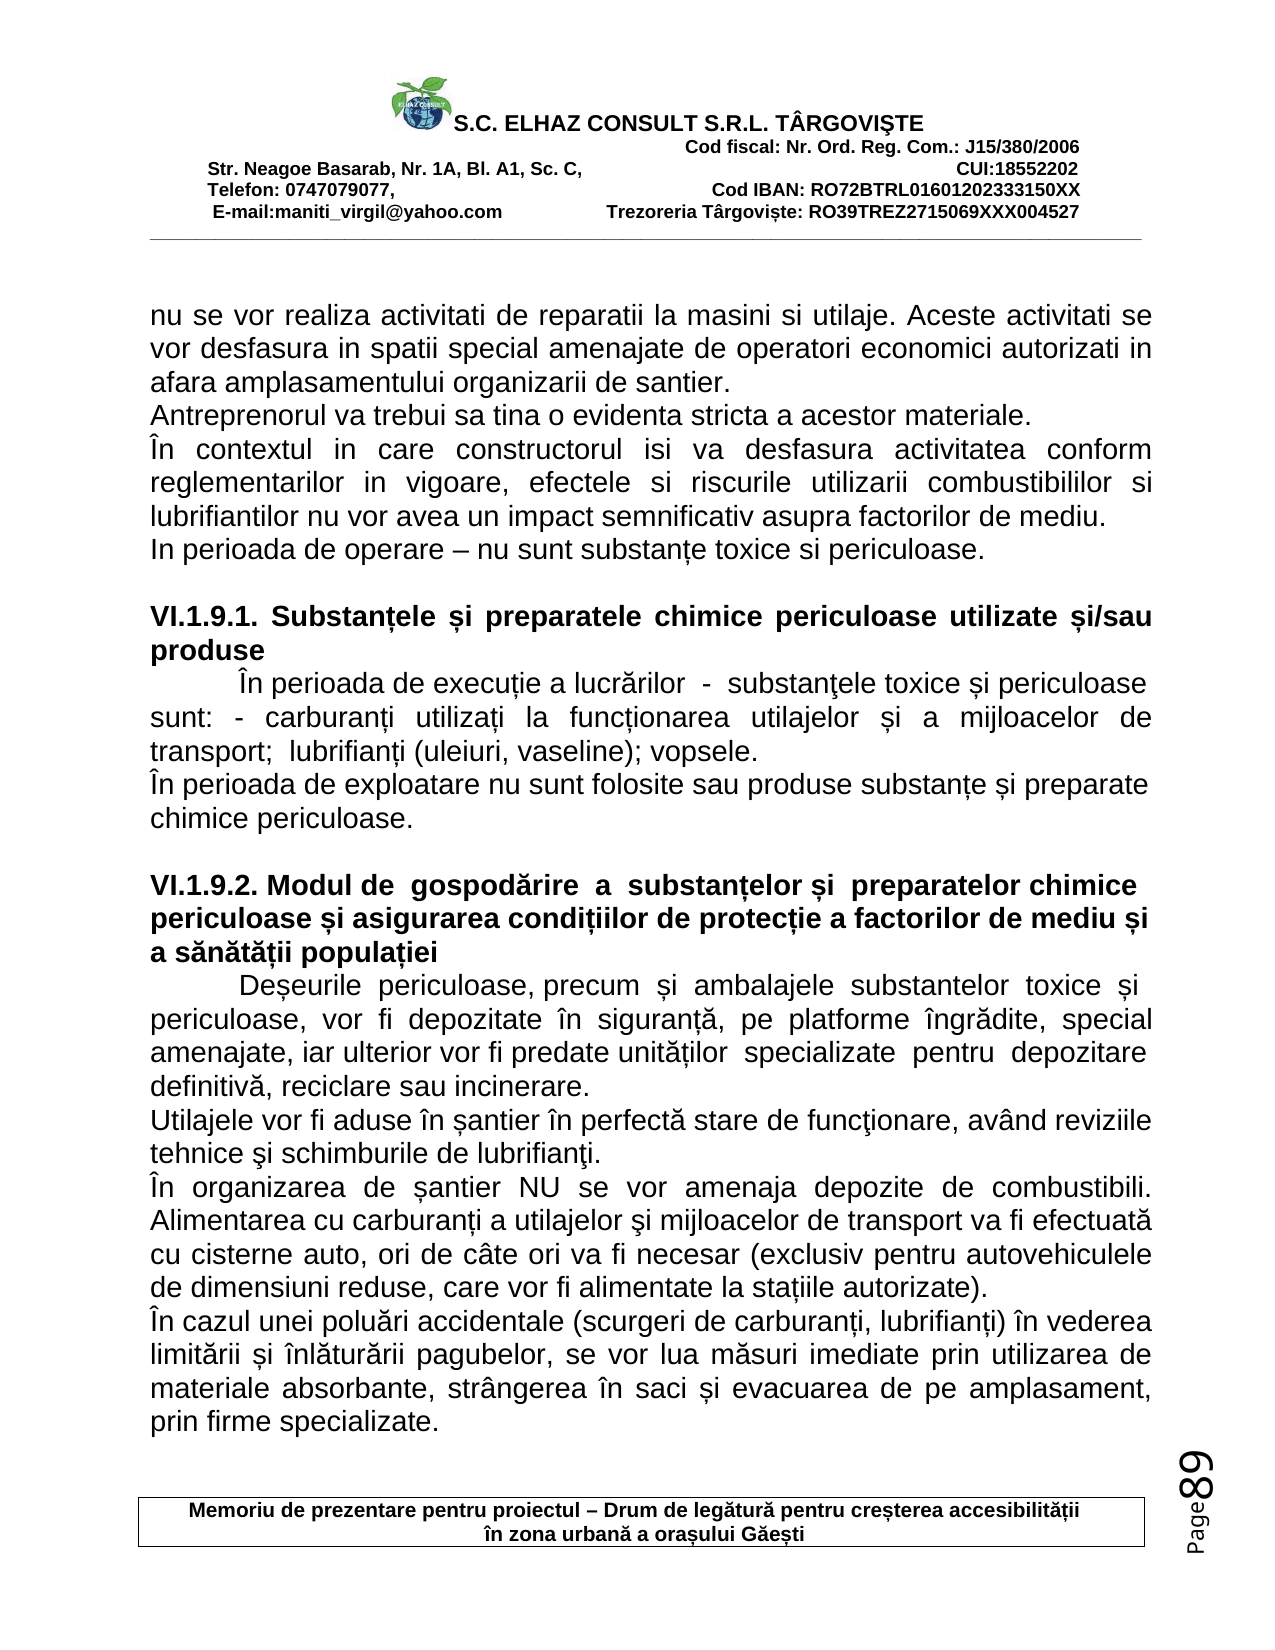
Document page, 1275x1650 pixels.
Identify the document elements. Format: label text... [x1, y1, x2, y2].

text definitivă, reciclare sau incinerare. [150, 1069, 1154, 1103]
text Utilajele vor fi aduse în șantier în perfectă stare de funcţionare, având reviziile [150, 1103, 1154, 1136]
text VI.1.9.2. Modul de gospodărire a substanțelor și preparatelor chimice [150, 868, 1154, 901]
picture [389, 75, 454, 132]
text In perioada de operare – nu sunt substanțe toxice si periculoase. [150, 532, 1154, 566]
text chimice periculoase. [150, 801, 1154, 834]
text Antreprenorul va trebui sa tina o evidenta stricta a acestor materiale. [150, 398, 1154, 432]
text Deșeurile periculoase, precum și ambalajele substantelor toxice și [150, 968, 1154, 1002]
text În cazul unei poluări accidentale (scurgeri de carburanți, lubrifianți) în vederea limitării și înlăturării pagubelor, se vor lua măsuri imediate prin utilizarea de materiale absorbante, strângerea în saci și evacuarea de pe amplasament, prin firme specializate. [150, 1304, 1154, 1438]
text periculoase, vor fi depozitate în siguranță, pe platforme îngrădite, special amenajate, iar ulterior vor fi predate unităților specializate pentru depozitare [150, 1002, 1154, 1069]
text a sănătății populației [150, 935, 1154, 968]
text În contextul in care constructorul isi va desfasura activitatea conform reglementarilor in vigoare, efectele si riscurile utilizarii combustibililor si lubrifiantilor nu vor avea un impact semnificativ asupra factorilor de mediu. [150, 432, 1154, 532]
text În perioada de exploatare nu sunt folosite sau produse substanțe și preparate [150, 767, 1154, 801]
text În perioada de execuție a lucrărilor - substanţele toxice și periculoase [150, 667, 1154, 700]
text periculoase și asigurarea condițiilor de protecție a factorilor de mediu și [150, 901, 1154, 935]
text tehnice şi schimburile de lubrifianţi. [150, 1136, 1154, 1170]
text sunt: - carburanți utilizați la funcționarea utilajelor și a mijloacelor de transport; lubrifianți (uleiuri, vaseline); vopsele. [150, 700, 1154, 767]
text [150, 298, 1154, 398]
text VI.1.9.1. Substanțele și preparatele chimice periculoase utilizate și/sau produse [150, 599, 1154, 667]
text În organizarea de șantier NU se vor amenaja depozite de combustibili. Alimentarea cu carburanți a utilajelor şi mijloacelor de transport va fi efectuată cu cisterne auto, ori de câte ori va fi necesar (exclusiv pentru autovehiculele de dimensiuni reduse, care vor fi alimentate la stațiile autorizate). [150, 1170, 1154, 1304]
